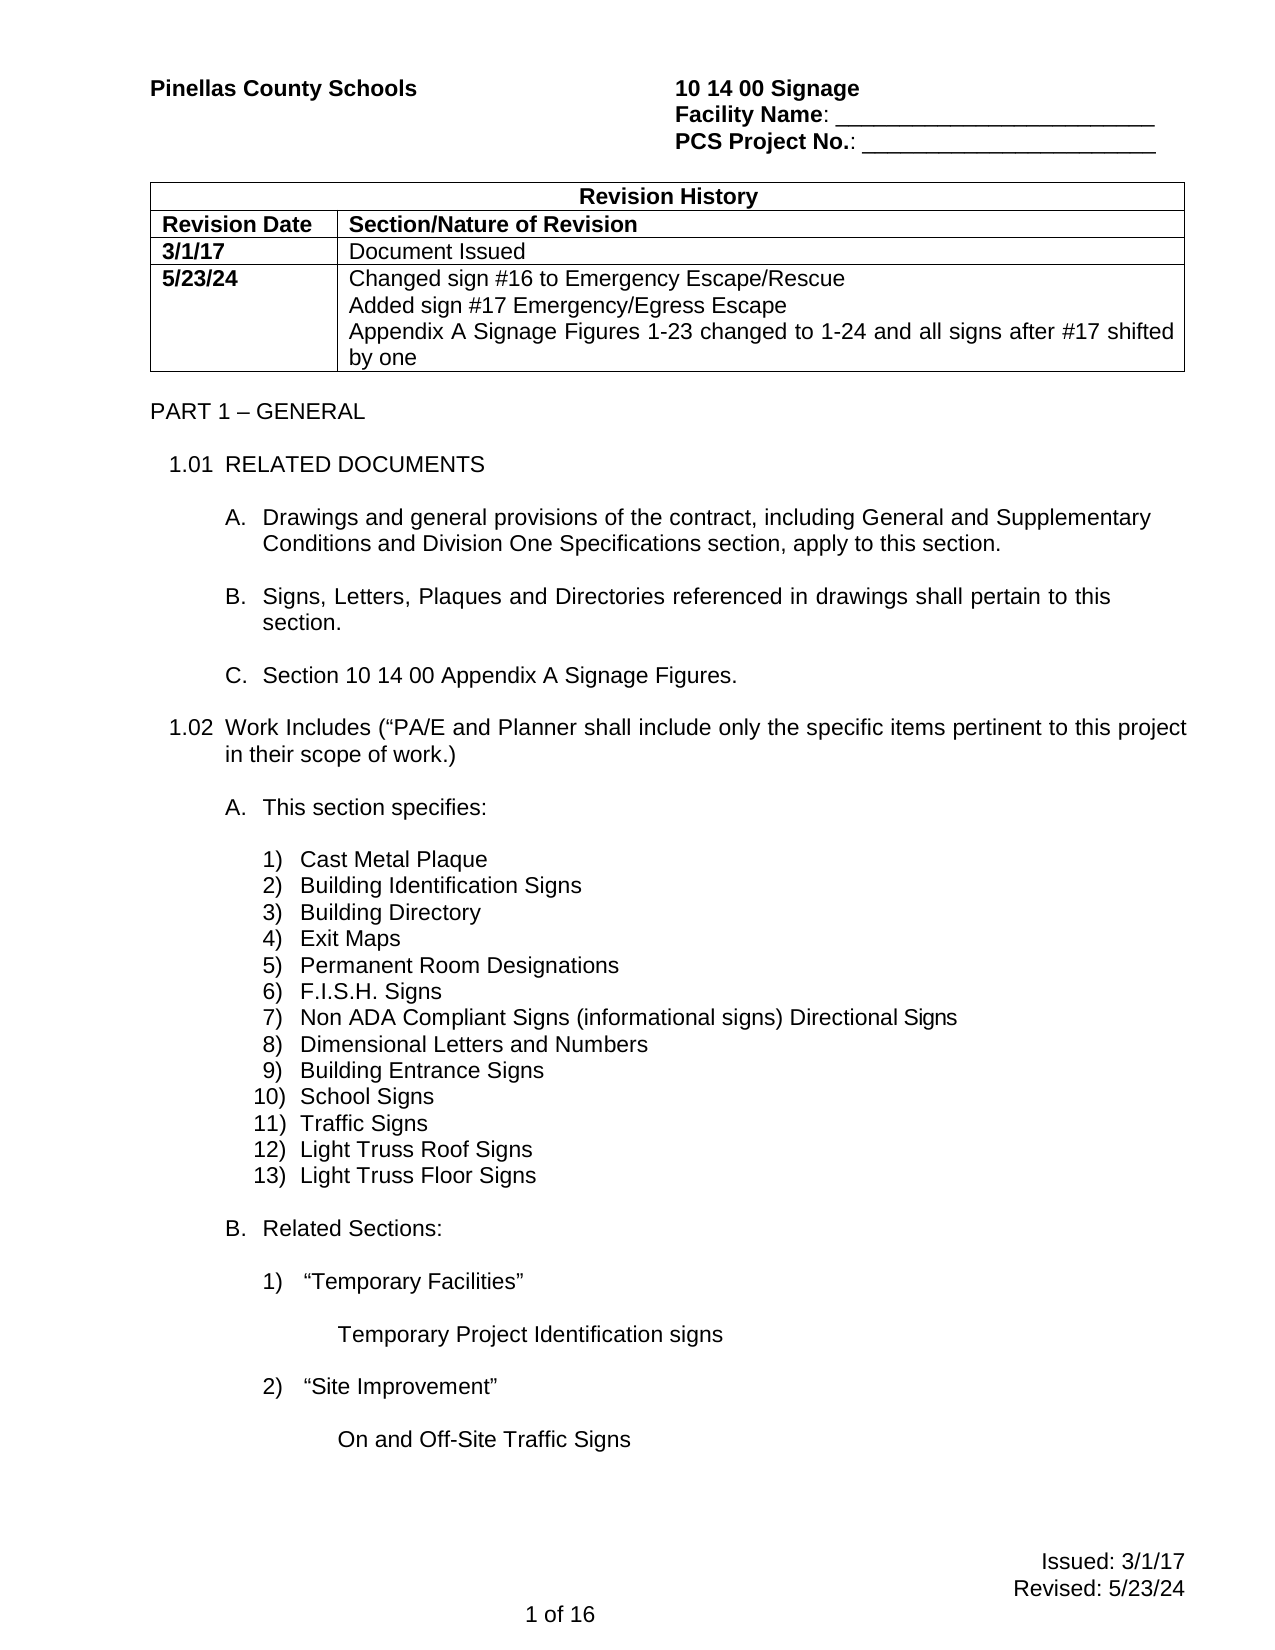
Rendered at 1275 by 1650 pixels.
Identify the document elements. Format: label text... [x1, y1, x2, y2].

text PART 1 – GENERAL [150, 398, 1187, 424]
table_cell 3/1/17 [151, 238, 337, 264]
table_cell Revision Date [151, 211, 337, 237]
list Permanent Room Designations [262, 952, 1187, 978]
text A. This section specifies: [225, 793, 715, 820]
list Section 10 14 00 Appendix A Signage Figures. [225, 662, 1111, 688]
text 2) “Site Improvement” [262, 1373, 680, 1399]
text 1) “Temporary Facilities” [262, 1268, 704, 1294]
list Dimensional Letters and Numbers [262, 1031, 1187, 1057]
list Temporary Project Identification signs [337, 1321, 1187, 1347]
table_cell Section/Nature of Revision [338, 211, 1184, 237]
list F.I.S.H. Signs [262, 978, 1187, 1004]
text 1.02 Work Includes (“PA/E and Planner shall include only the specific items pertinent to this project in their scope of work.) [169, 714, 1187, 767]
text 1.01 RELATED DOCUMENTS [169, 451, 1187, 477]
list Light Truss Roof Signs [253, 1136, 1187, 1162]
table_cell 5/23/24 [151, 265, 337, 371]
list Non ADA Compliant Signs (informational signs) Directional Signs [262, 1004, 1119, 1031]
list Drawings and general provisions of the contract, including General and Supplementary Conditions and Division One Specifications section, apply to this section. [225, 503, 1151, 556]
list Light Truss Floor Signs [253, 1162, 1187, 1189]
list Building Entrance Signs [262, 1057, 1187, 1083]
list Building Identification Signs [262, 872, 1187, 899]
table_cell Document Issued [338, 238, 1184, 264]
list School Signs [253, 1083, 1187, 1110]
list On and Off-Site Traffic Signs [337, 1426, 1187, 1452]
text B. Related Sections: [225, 1215, 662, 1241]
list Building Directory [262, 899, 1187, 925]
list Exit Maps [262, 925, 1187, 952]
list Traffic Signs [253, 1110, 1187, 1136]
list Cast Metal Plaque [262, 846, 1187, 872]
list Signs, Letters, Plaques and Directories referenced in drawings shall pertain to this section. [225, 583, 1111, 635]
table_cell Changed sign #16 to Emergency Escape/Rescue Added sign #17 Emergency/Egress Escape Appendix A Signage Figures 1-23 changed to 1-24 and all signs after #17 shifted by one [338, 265, 1184, 371]
table_header Revision History [151, 183, 1184, 209]
